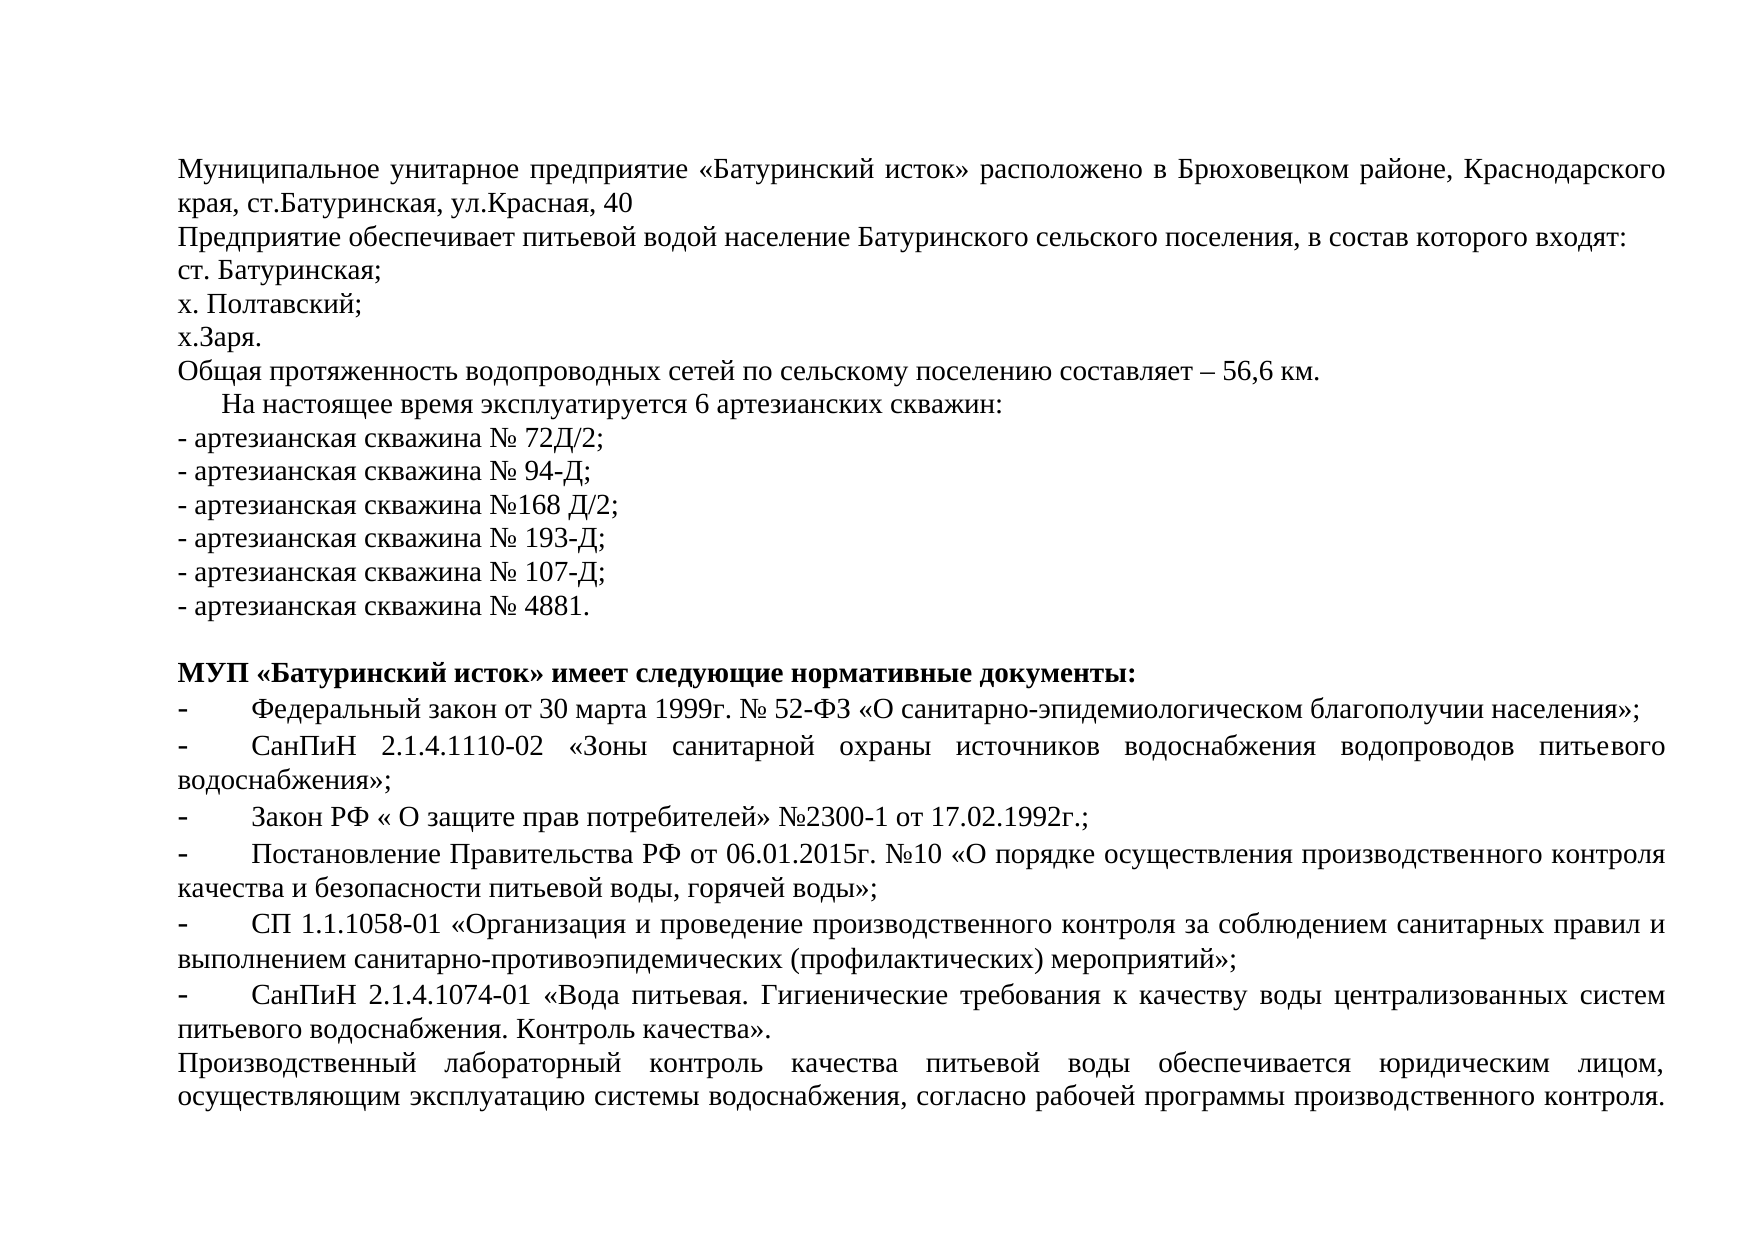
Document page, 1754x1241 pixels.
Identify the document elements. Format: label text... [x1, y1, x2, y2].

text Предприятие обеспечивает питьевой водой население Батуринского сельского поселения, в состав которого входят: [177, 219, 1665, 252]
text ст. Батуринская; [177, 252, 1665, 286]
text МУП «Батуринский исток» имеет следующие нормативные документы: [177, 655, 1665, 688]
text - артезианская скважина №168 Д/2; [177, 487, 1665, 521]
text Общая протяженность водопроводных сетей по сельскому поселению составляет – 56,6 км. [177, 353, 1547, 386]
text - артезианская скважина № 193-Д; [177, 521, 1665, 554]
list СанПиН 2.1.4.1074-01 «Вода питьевая. Гигиенические требования к качеству воды централизованных систем питьевого водоснабжения. Контроль качества». [177, 974, 1665, 1045]
list СП 1.1.1058-01 «Организация и проведение производственного контроля за соблюдением санитарных правил и выполнением санитарно-противоэпидемических (профилактических) мероприятий»; [177, 904, 1665, 974]
text х.Заря. [177, 319, 1665, 353]
text - артезианская скважина № 72Д/2; [177, 420, 1665, 453]
text Муниципальное унитарное предприятие «Батуринский исток» расположено в Брюховецком районе, Краснодарского края, ст.Батуринская, ул.Красная, 40 [177, 152, 1665, 219]
list СанПиН 2.1.4.1110-02 «Зоны санитарной охраны источников водоснабжения водопроводов питьевого водоснабжения»; [177, 725, 1665, 796]
text На настоящее время эксплуатируется 6 артезианских скважин: [177, 386, 1665, 420]
text - артезианская скважина № 94-Д; [177, 453, 1665, 487]
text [177, 1045, 1665, 1112]
list Закон РФ « О защите прав потребителей» №2300-1 от 17.02.1992г.; [177, 796, 1665, 833]
text - артезианская скважина № 107-Д; [177, 554, 1665, 588]
text - артезианская скважина № 4881. [177, 588, 1653, 621]
list Федеральный закон от 30 марта 1999г. № 52-ФЗ «О санитарно-эпидемиологическом благополучии населения»; [177, 688, 1665, 725]
text х. Полтавский; [177, 286, 1665, 319]
list Постановление Правительства РФ от 06.01.2015г. №10 «О порядке осуществления производственного контроля качества и безопасности питьевой воды, горячей воды»; [177, 833, 1665, 904]
